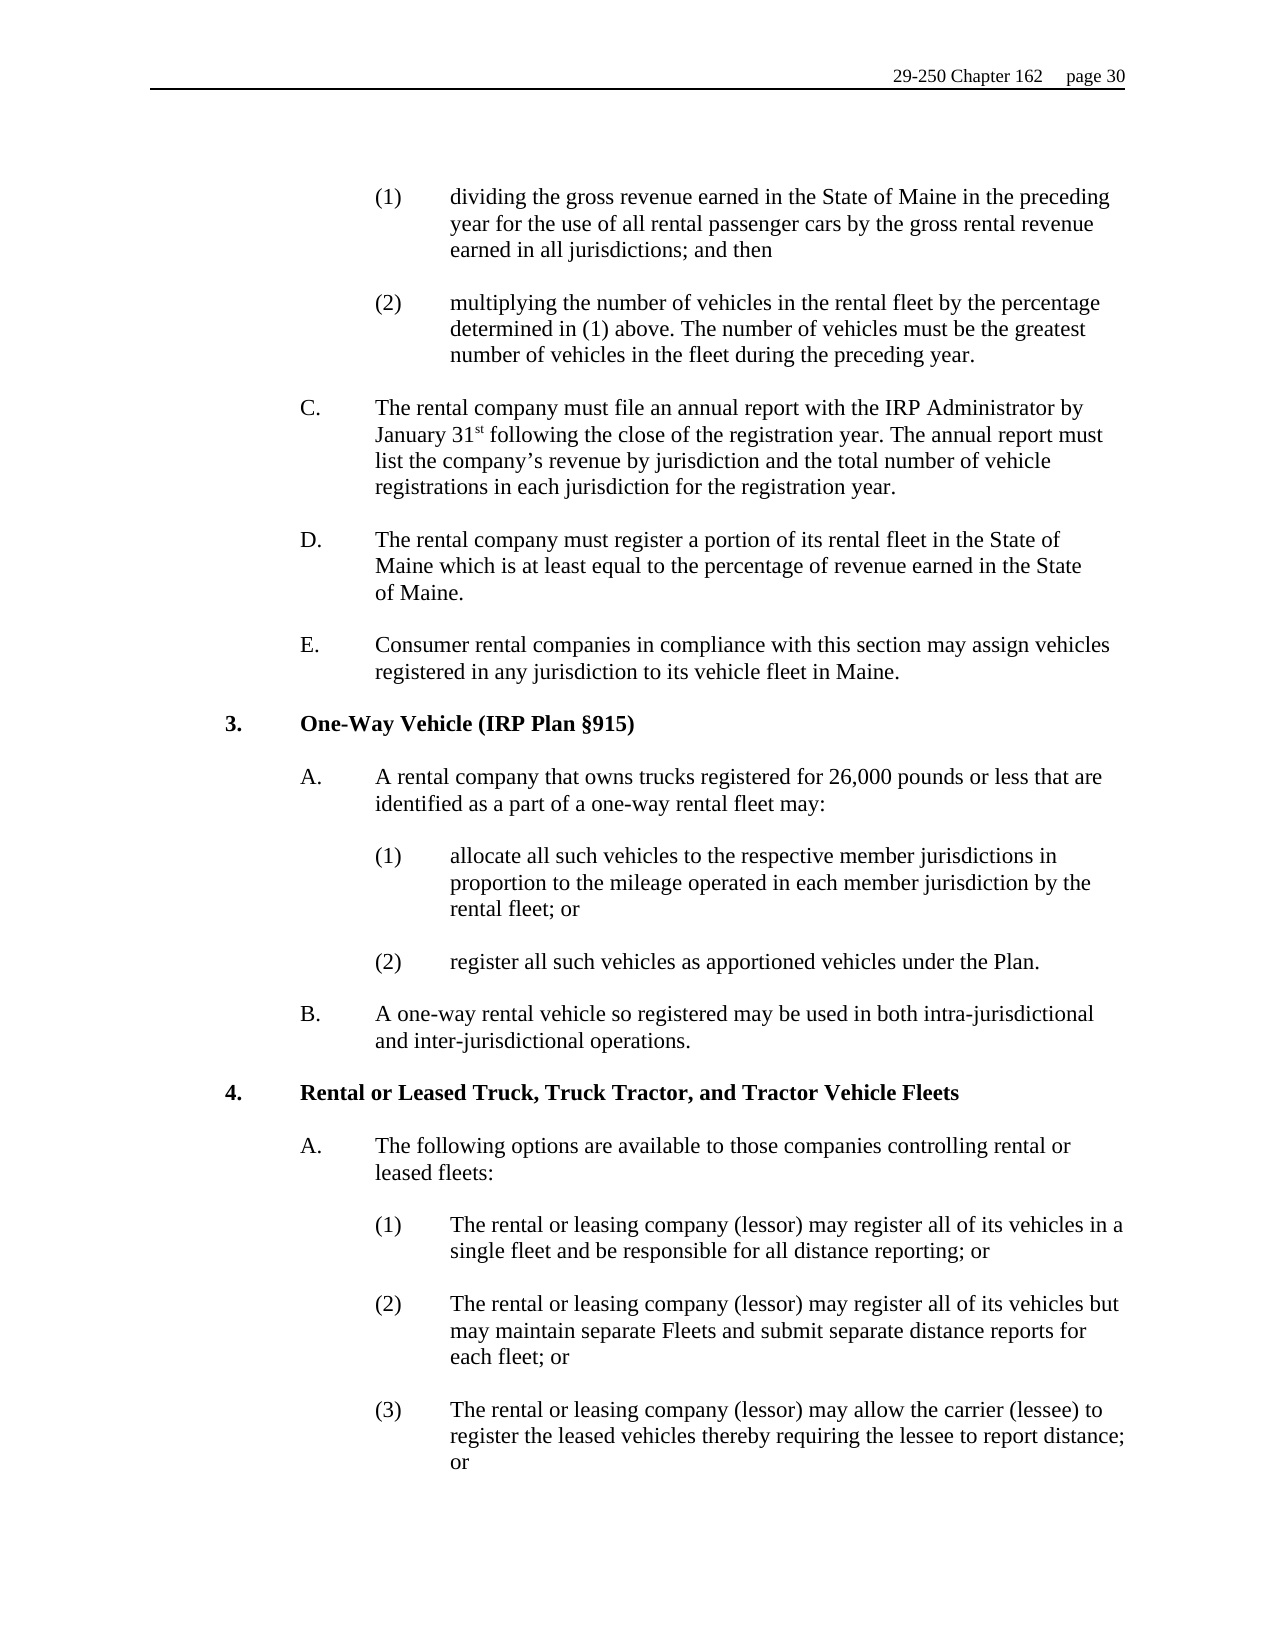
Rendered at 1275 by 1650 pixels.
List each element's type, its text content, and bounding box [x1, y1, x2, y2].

list The following options are available to those companies controlling rental or leased fleets: [300, 1132, 1125, 1185]
list register all such vehicles as apportioned vehicles under the Plan. [375, 948, 1125, 974]
list The rental or leasing company (lessor) may register all of its vehicles in a single fleet and be responsible for all distance reporting; or [375, 1211, 1125, 1264]
list The rental company must register a portion of its rental fleet in the State of Maine which is at least equal to the percentage of revenue earned in the State of Maine. [300, 526, 1106, 605]
list One-Way Vehicle (IRP Plan §915) [225, 711, 1125, 737]
list multiplying the number of vehicles in the rental fleet by the percentage determined in (1) above. The number of vehicles must be the greatest number of vehicles in the fleet during the preceding year. [375, 289, 1125, 368]
list dividing the gross revenue earned in the State of Maine in the preceding year for the use of all rental passenger cars by the gross rental revenue earned in all jurisdictions; and then [375, 183, 1125, 262]
list Consumer rental companies in compliance with this section may assign vehicles registered in any jurisdiction to its vehicle fleet in Maine. [300, 631, 1125, 684]
list The rental or leasing company (lessor) may allow the carrier (lessee) to register the leased vehicles thereby requiring the lessee to report distance; or [375, 1396, 1144, 1475]
list A rental company that owns trucks registered for 26,000 pounds or less that are identified as a part of a one-way rental fleet may: [300, 763, 1125, 816]
list The rental or leasing company (lessor) may register all of its vehicles but may maintain separate Fleets and submit separate distance reports for each fleet; or [375, 1290, 1125, 1369]
list The rental company must file an annual report with the IRP Administrator by January 31st following the close of the registration year. The annual report must list the company’s revenue by jurisdiction and the total number of vehicle registrations in each jurisdiction for the registration year. [300, 394, 1125, 500]
list Rental or Leased Truck, Truck Tractor, and Tractor Vehicle Fleets [225, 1079, 1097, 1106]
list A one-way rental vehicle so registered may be used in both intra-jurisdictional and inter-jurisdictional operations. [300, 1000, 1125, 1053]
list allocate all such vehicles to the respective member jurisdictions in proportion to the mileage operated in each member jurisdiction by the rental fleet; or [375, 842, 1125, 921]
